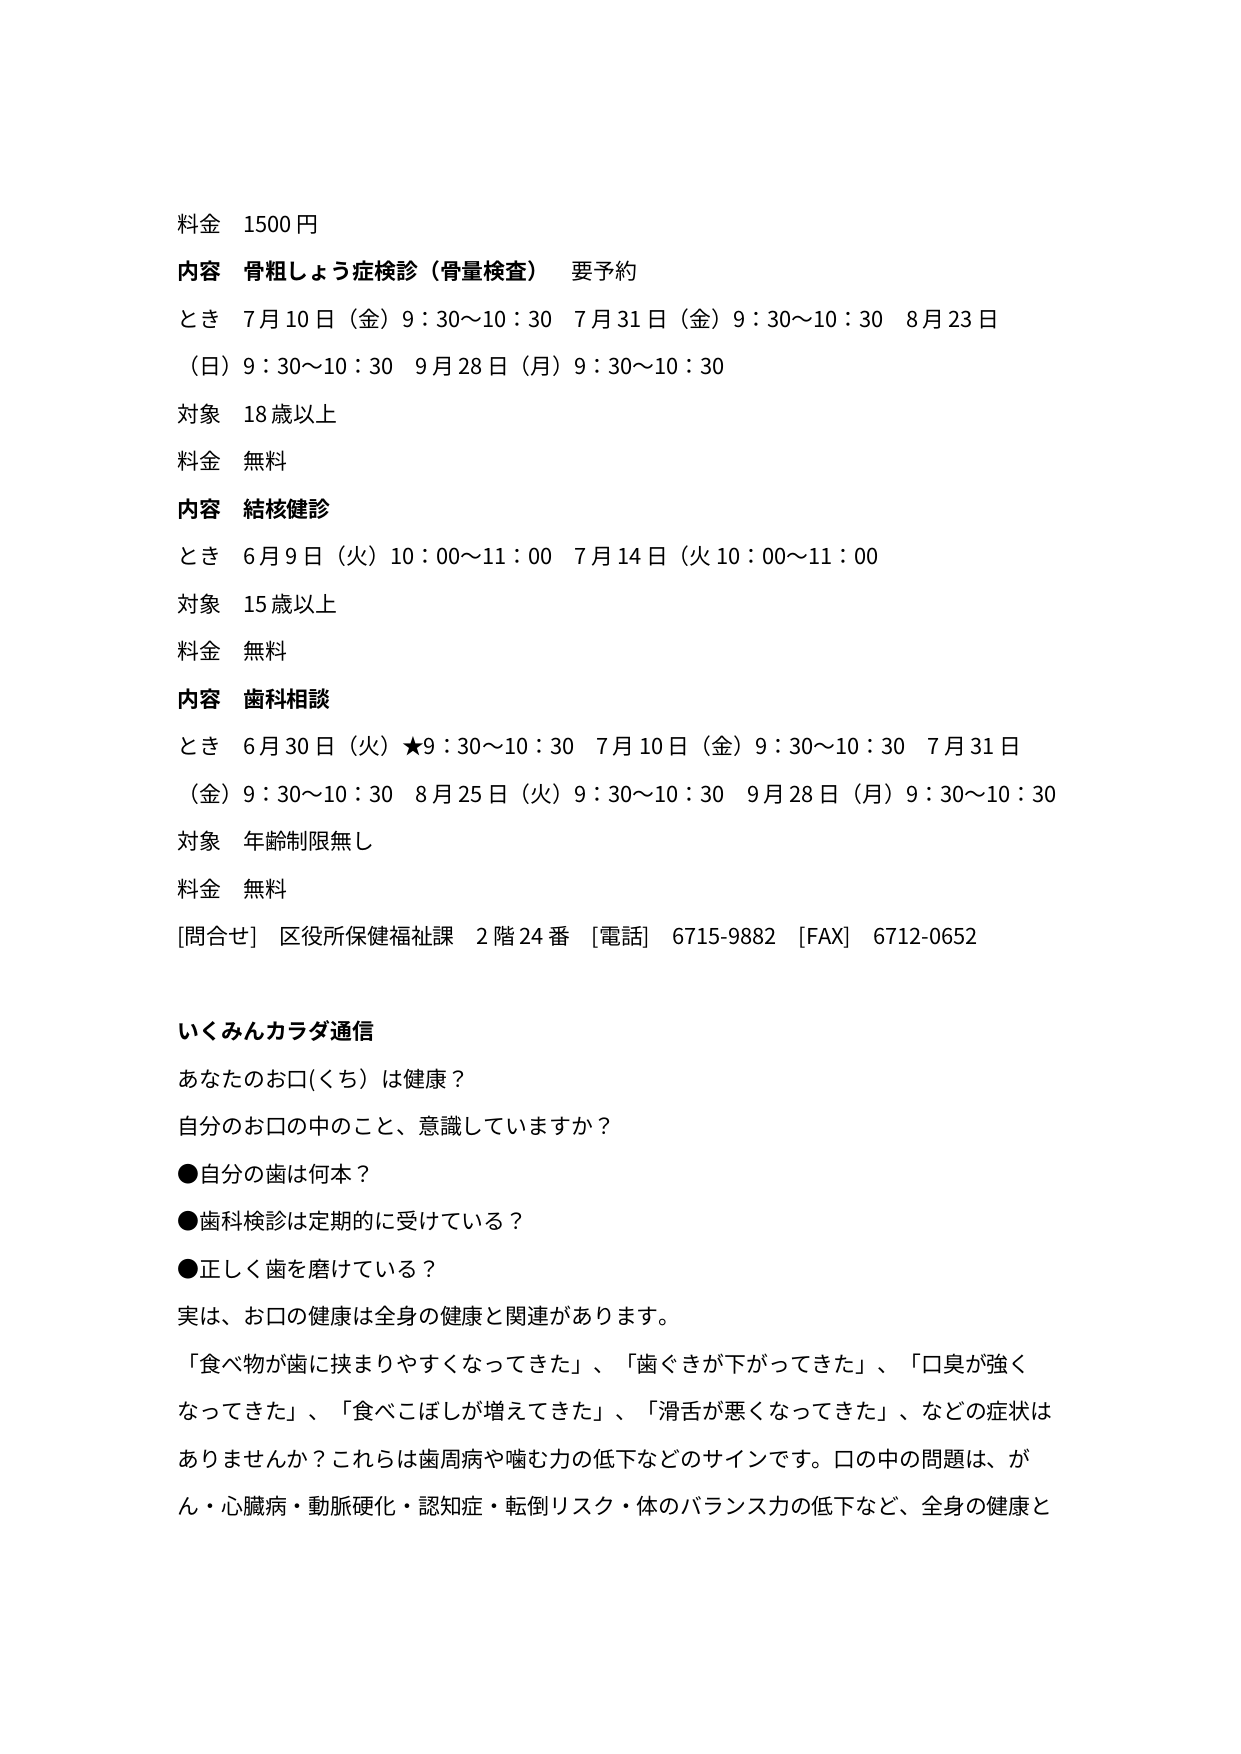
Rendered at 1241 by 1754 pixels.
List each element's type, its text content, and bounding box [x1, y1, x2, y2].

text あなたのお口(くち）は健康？ [177, 1062, 1063, 1093]
text ●正しく歯を磨けている？ [177, 1252, 1063, 1283]
text 対象 18歳以上 [177, 397, 1063, 428]
text 内容 歯科相談 [177, 682, 1063, 713]
text いくみんカラダ通信 [177, 1014, 1063, 1046]
text [問合せ] 区役所保健福祉課 2階24番 [電話] 6715-9882 [FAX] 6712-0652 [177, 919, 1063, 951]
text 対象 15歳以上 [177, 587, 1063, 618]
text 料金 無料 [177, 872, 1063, 903]
text ●歯科検診は定期的に受けている？ [177, 1204, 1063, 1236]
text とき 6月9日（火）10：00～11：00 7月14日（火10：00～11：00 [177, 539, 1063, 571]
text 料金 無料 [177, 634, 1063, 666]
text とき 6月30日（火）★9：30～10：30 7月10日（金）9：30～10：30 7月31日（金）9：30～10：30 8月25日（火）9：30～10：30 9月28日（月）9：30～10：30 [177, 729, 1063, 808]
text 自分のお口の中のこと、意識していますか？ [177, 1109, 1063, 1141]
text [177, 302, 1063, 381]
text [177, 1347, 1063, 1521]
text 対象 年齢制限無し [177, 824, 1063, 856]
text 実は、お口の健康は全身の健康と関連があります。 [177, 1299, 1063, 1331]
text 内容 骨粗しょう症検診（骨量検査） 要予約 [177, 254, 1063, 286]
text 料金 無料 [177, 444, 1063, 476]
text ●自分の歯は何本？ [177, 1157, 1063, 1188]
text 料金 1500円 [177, 207, 1063, 238]
text 内容 結核健診 [177, 492, 1063, 523]
